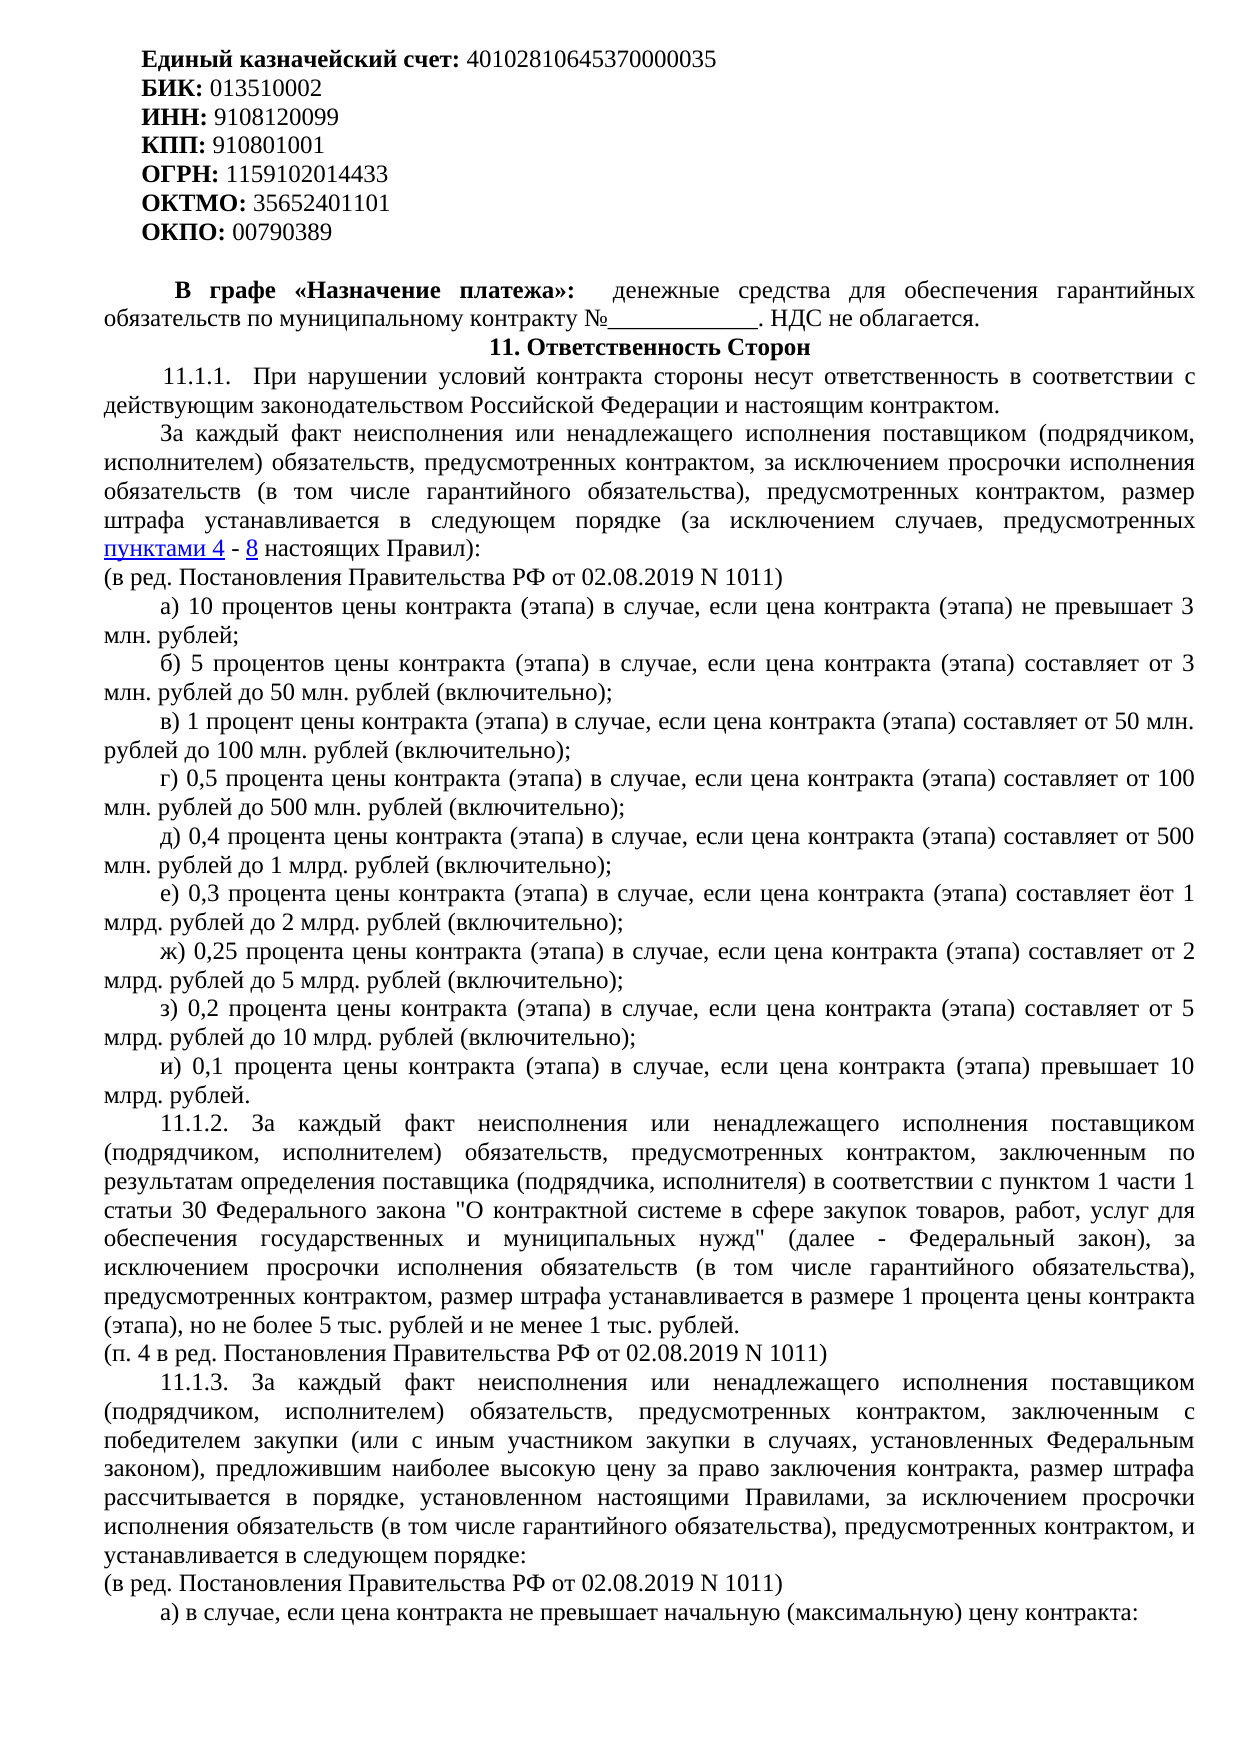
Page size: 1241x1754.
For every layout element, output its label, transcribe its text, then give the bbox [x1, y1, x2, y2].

text а) в случае, если цена контракта не превышает начальную (максимальную) цену контракта: [103, 1597, 1196, 1626]
text ОГРН: 1159102014433 [141, 159, 1196, 188]
text (п. 4 в ред. Постановления Правительства РФ от 02.08.2019 N 1011) [103, 1338, 1196, 1367]
text Единый казначейский счет: 40102810645370000035 [141, 44, 1196, 73]
text 11.1.2. За каждый факт неисполнения или ненадлежащего исполнения поставщиком (подрядчиком, исполнителем) обязательств, предусмотренных контрактом, заключенным по результатам определения поставщика (подрядчика, исполнителя) в соответствии с пунктом 1 части 1 статьи 30 Федерального закона "О контрактной системе в сфере закупок товаров, работ, услуг для обеспечения государственных и муниципальных нужд" (далее - Федеральный закон), за исключением просрочки исполнения обязательств (в том числе гарантийного обязательства), предусмотренных контрактом, размер штрафа устанавливается в размере 1 процента цены контракта (этапа), но не более 5 тыс. рублей и не менее 1 тыс. рублей. [103, 1108, 1196, 1338]
text е) 0,3 процента цены контракта (этапа) в случае, если цена контракта (этапа) составляет ёот 1 млрд. рублей до 2 млрд. рублей (включительно); [103, 878, 1196, 936]
text и) 0,1 процента цены контракта (этапа) в случае, если цена контракта (этапа) превышает 10 млрд. рублей. [103, 1051, 1196, 1108]
text д) 0,4 процента цены контракта (этапа) в случае, если цена контракта (этапа) составляет от 500 млн. рублей до 1 млрд. рублей (включительно); [103, 821, 1196, 878]
text 11. Ответственность Сторон [103, 332, 1196, 361]
text В графе «Назначение платежа»: денежные средства для обеспечения гарантийных обязательств по муниципальному контракту №____________. НДС не облагается. [103, 275, 1196, 332]
text КПП: 910801001 [141, 131, 1196, 159]
text За каждый факт неисполнения или ненадлежащего исполнения поставщиком (подрядчиком, исполнителем) обязательств, предусмотренных контрактом, за исключением просрочки исполнения обязательств (в том числе гарантийного обязательства), предусмотренных контрактом, размер штрафа устанавливается в следующем порядке (за исключением случаев, предусмотренных пунктами 4 - 8 настоящих Правил): [103, 418, 1196, 562]
text ОКТМО: 35652401101 [141, 188, 1196, 217]
text (в ред. Постановления Правительства РФ от 02.08.2019 N 1011) [103, 562, 1196, 591]
text в) 1 процент цены контракта (этапа) в случае, если цена контракта (этапа) составляет от 50 млн. рублей до 100 млн. рублей (включительно); [103, 706, 1196, 763]
text 11.1.3. За каждый факт неисполнения или ненадлежащего исполнения поставщиком (подрядчиком, исполнителем) обязательств, предусмотренных контрактом, заключенным с победителем закупки (или с иным участником закупки в случаях, установленных Федеральным законом), предложившим наиболее высокую цену за право заключения контракта, размер штрафа рассчитывается в порядке, установленном настоящими Правилами, за исключением просрочки исполнения обязательств (в том числе гарантийного обязательства), предусмотренных контрактом, и устанавливается в следующем порядке: [103, 1367, 1196, 1568]
text з) 0,2 процента цены контракта (этапа) в случае, если цена контракта (этапа) составляет от 5 млрд. рублей до 10 млрд. рублей (включительно); [103, 993, 1196, 1051]
text ИНН: 9108120099 [141, 102, 1196, 131]
text б) 5 процентов цены контракта (этапа) в случае, если цена контракта (этапа) составляет от 3 млн. рублей до 50 млн. рублей (включительно); [103, 648, 1196, 706]
text БИК: 013510002 [141, 73, 1196, 102]
text г) 0,5 процента цены контракта (этапа) в случае, если цена контракта (этапа) составляет от 100 млн. рублей до 500 млн. рублей (включительно); [103, 763, 1196, 821]
text 11.1.1. При нарушении условий контракта стороны несут ответственность в соответствии с действующим законодательством Российской Федерации и настоящим контрактом. [103, 361, 1196, 418]
text ж) 0,25 процента цены контракта (этапа) в случае, если цена контракта (этапа) составляет от 2 млрд. рублей до 5 млрд. рублей (включительно); [103, 936, 1196, 993]
text (в ред. Постановления Правительства РФ от 02.08.2019 N 1011) [103, 1568, 1196, 1597]
text ОКПО: 00790389 [141, 217, 1196, 246]
text а) 10 процентов цены контракта (этапа) в случае, если цена контракта (этапа) не превышает 3 млн. рублей; [103, 591, 1196, 648]
